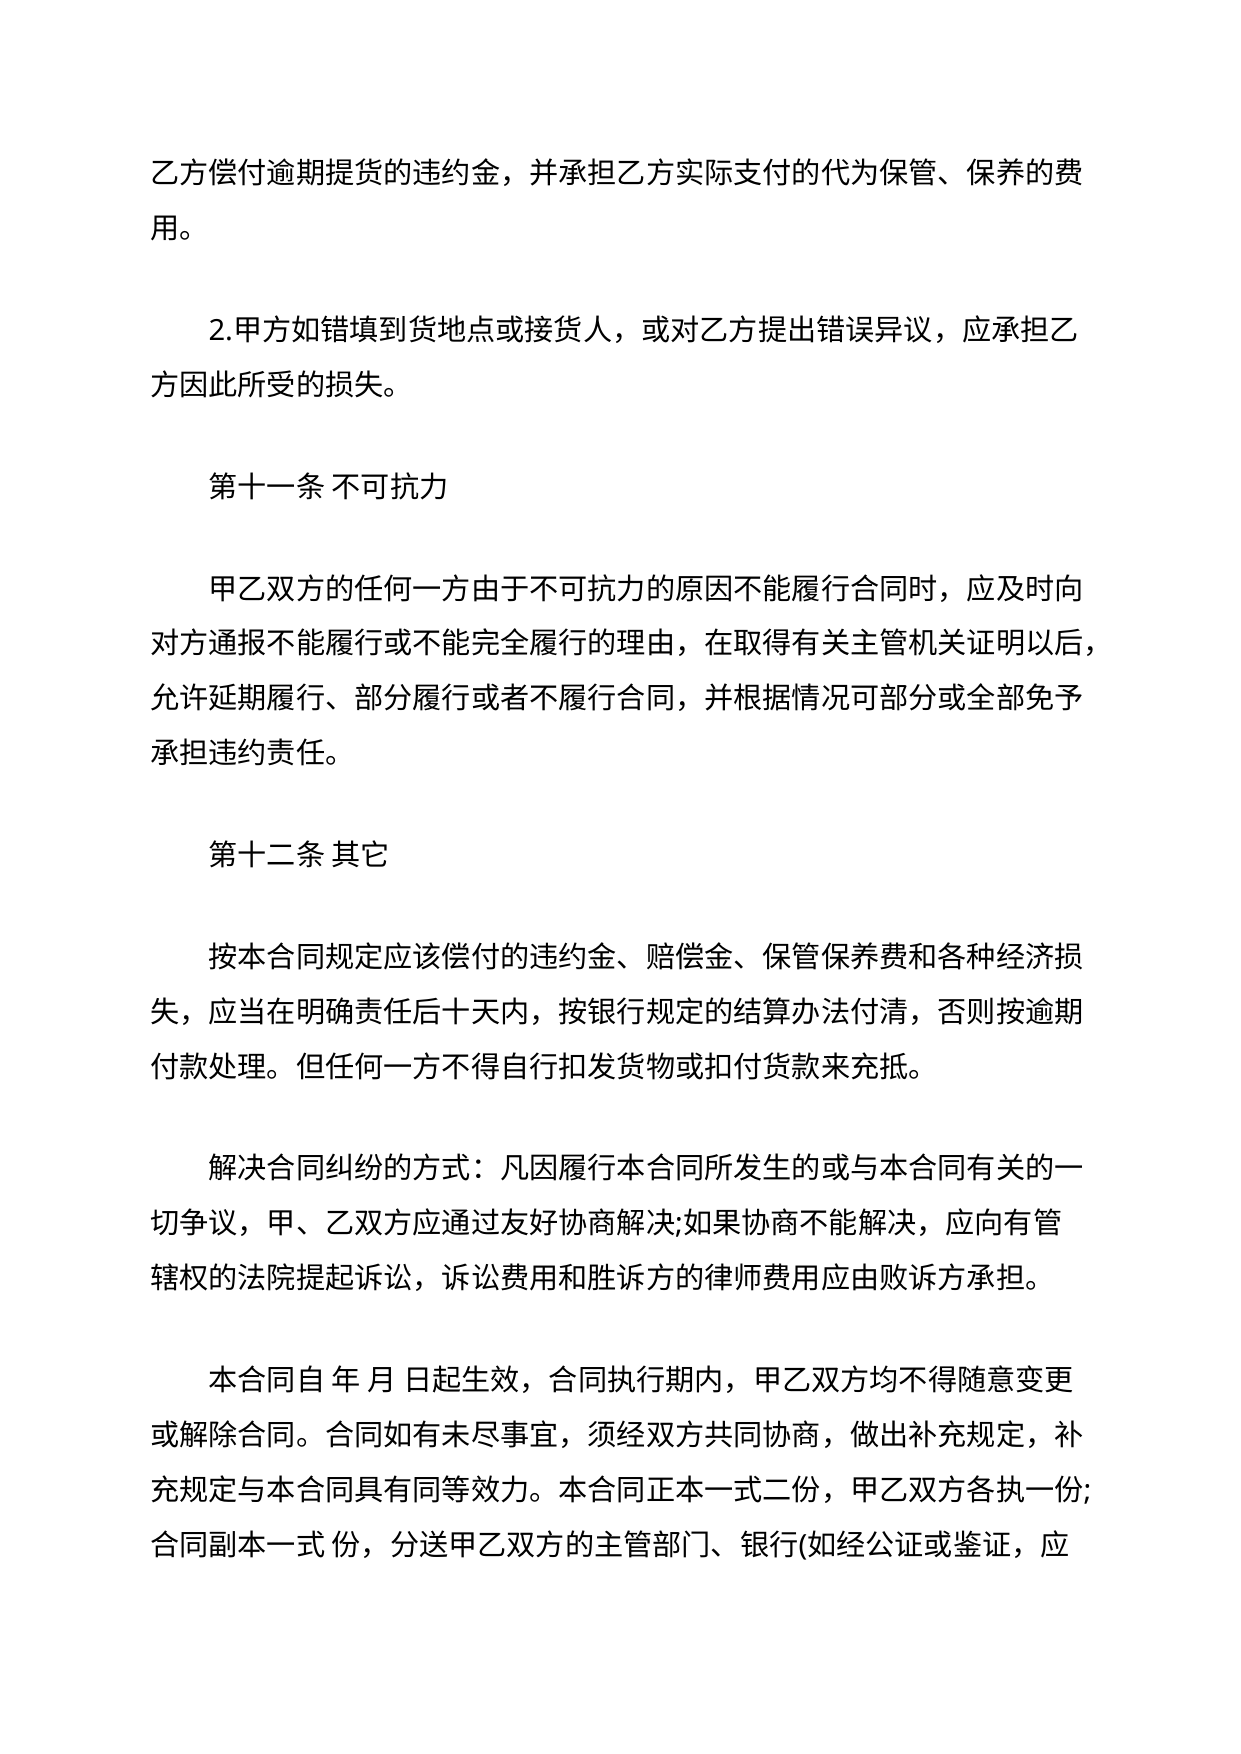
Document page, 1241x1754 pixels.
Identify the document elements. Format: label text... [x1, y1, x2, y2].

text 解决合同纠纷的方式：凡因履行本合同所发生的或与本合同有关的一切争议，甲、乙双方应通过友好协商解决;如果协商不能解决，应向有管辖权的法院提起诉讼，诉讼费用和胜诉方的律师费用应由败诉方承担。 [150, 1145, 1090, 1297]
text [150, 1357, 1090, 1564]
text 甲乙双方的任何一方由于不可抗力的原因不能履行合同时，应及时向对方通报不能履行或不能完全履行的理由，在取得有关主管机关证明以后，允许延期履行、部分履行或者不履行合同，并根据情况可部分或全部免予承担违约责任。 [150, 565, 1090, 772]
text 2.甲方如错填到货地点或接货人，或对乙方提出错误异议，应承担乙方因此所受的损失。 [150, 307, 1090, 404]
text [150, 150, 1090, 247]
text 第十一条 不可抗力 [150, 463, 1090, 506]
text 第十二条 其它 [150, 832, 1090, 874]
text 按本合同规定应该偿付的违约金、赔偿金、保管保养费和各种经济损失，应当在明确责任后十天内，按银行规定的结算办法付清，否则按逾期付款处理。但任何一方不得自行扣发货物或扣付货款来充抵。 [150, 933, 1090, 1086]
